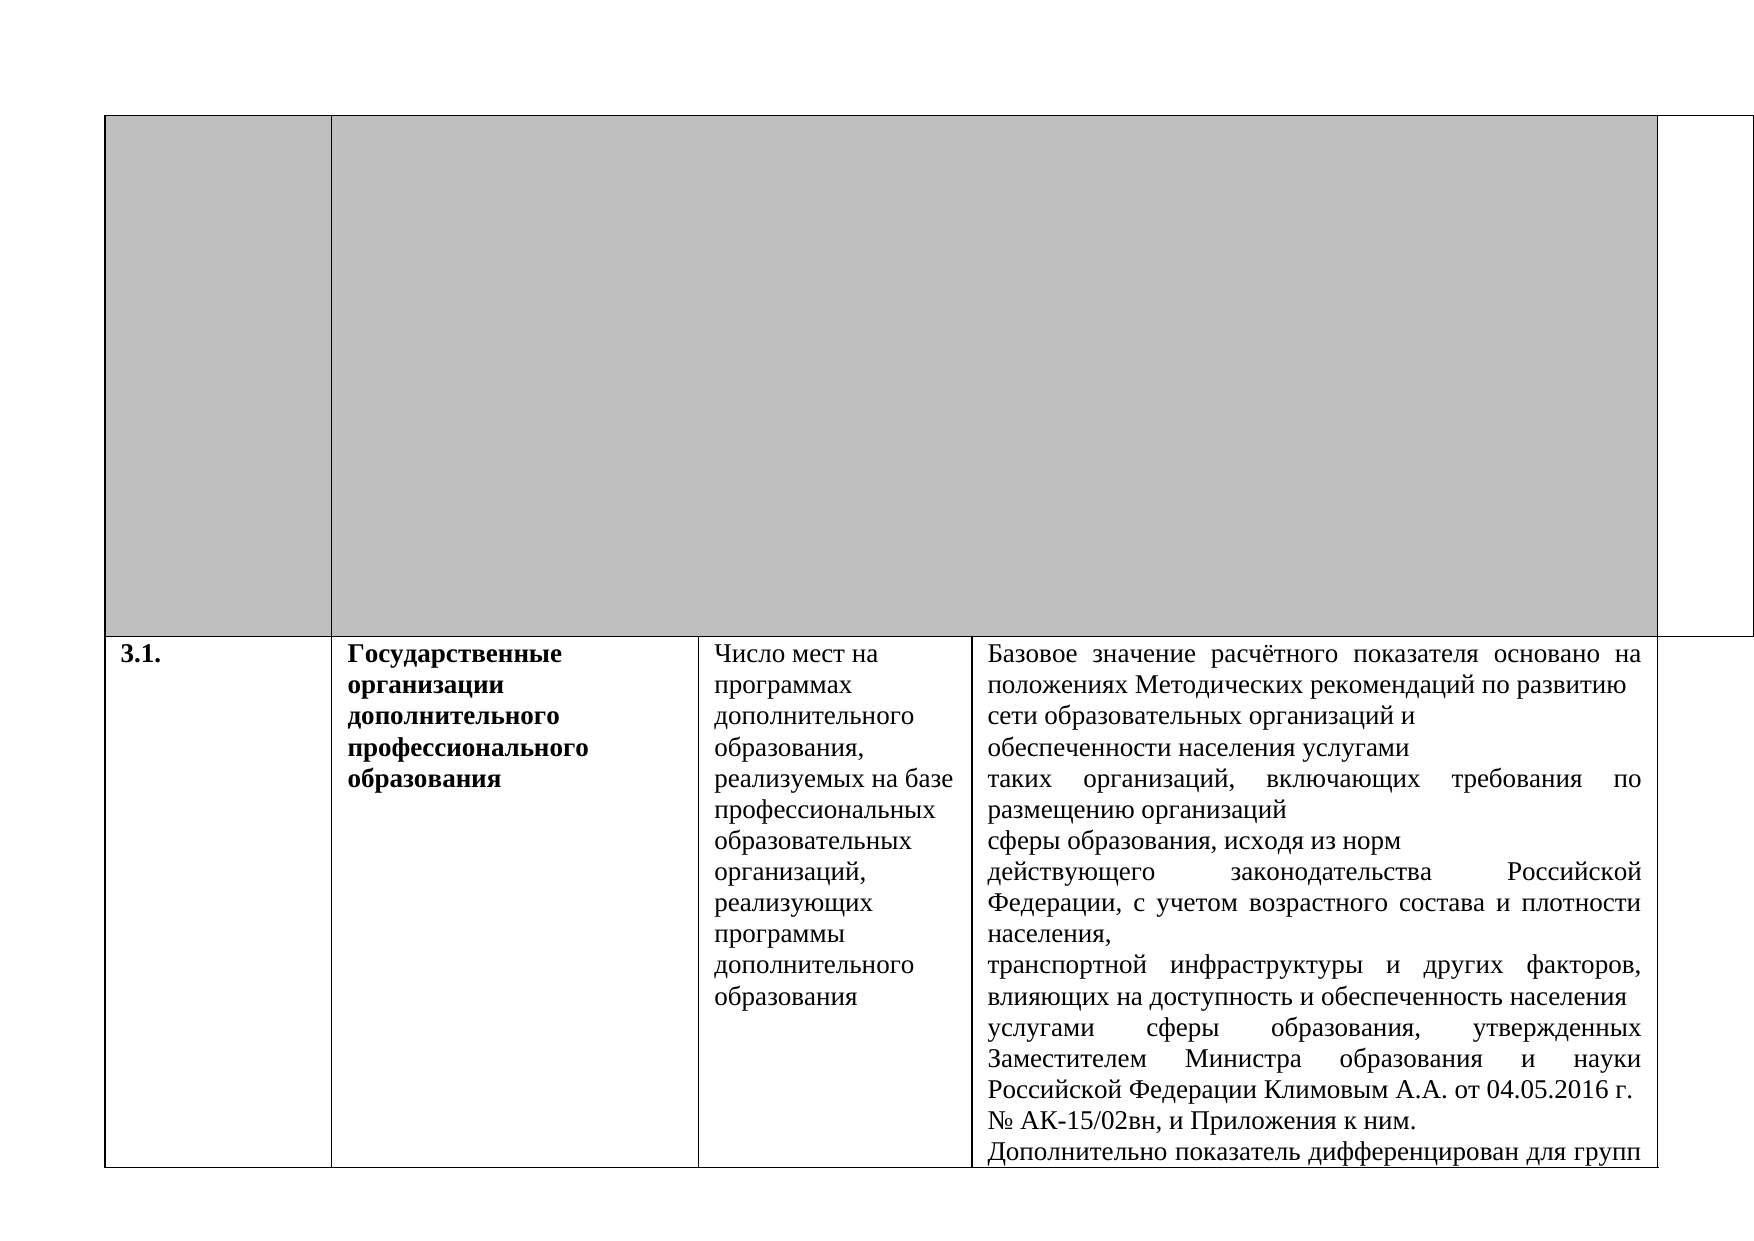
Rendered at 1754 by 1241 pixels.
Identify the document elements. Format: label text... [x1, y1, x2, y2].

table_cell 3.1. [106, 637, 331, 1167]
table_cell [332, 116, 1657, 636]
table_cell [1658, 116, 1753, 636]
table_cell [973, 637, 1657, 1167]
table_cell 3. [106, 116, 331, 636]
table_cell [332, 637, 698, 1167]
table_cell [699, 637, 971, 1167]
